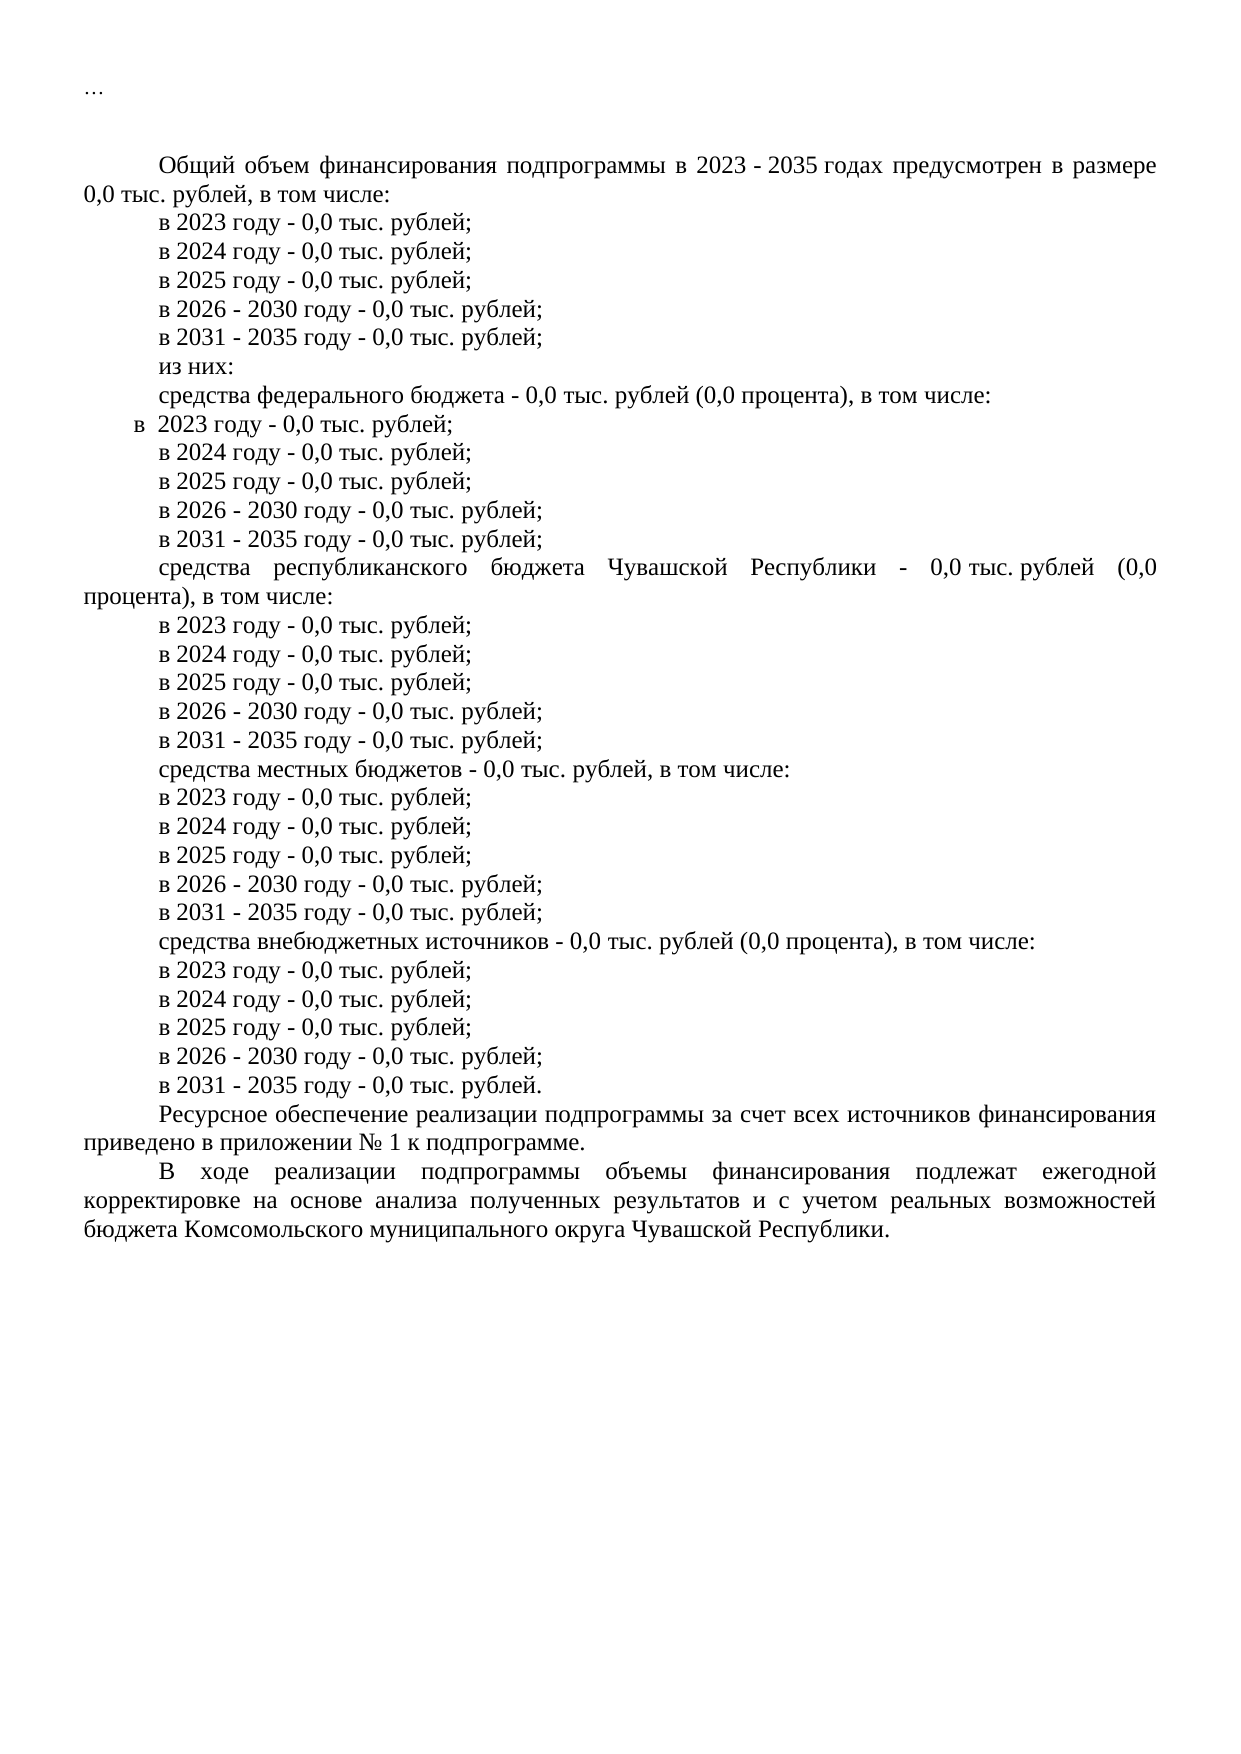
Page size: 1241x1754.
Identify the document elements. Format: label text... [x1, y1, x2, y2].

text в 2025 году - 0,0 тыс. рублей; [83, 265, 1157, 294]
text в 2023 году - 0,0 тыс. рублей; [83, 955, 1157, 984]
text в 2023 году - 0,0 тыс. рублей; [83, 610, 1157, 639]
text В ходе реализации подпрограммы объемы финансирования подлежат ежегодной корректировке на основе анализа полученных результатов и с учетом реальных возможностей бюджета Комсомольского муниципального округа Чувашской Республики. [83, 1156, 1157, 1242]
text в 2025 году - 0,0 тыс. рублей; [83, 667, 1157, 696]
text в 2025 году - 0,0 тыс. рублей; [83, 466, 1157, 495]
text в 2031 - 2035 году - 0,0 тыс. рублей; [83, 897, 1157, 926]
text в 2024 году - 0,0 тыс. рублей; [83, 811, 1157, 840]
text в 2023 году - 0,0 тыс. рублей; [83, 409, 1157, 437]
text в 2024 году - 0,0 тыс. рублей; [83, 984, 1157, 1012]
text в 2026 - 2030 году - 0,0 тыс. рублей; [83, 696, 1157, 725]
text в 2026 - 2030 году - 0,0 тыс. рублей; [83, 1041, 1157, 1070]
text Ресурсное обеспечение реализации подпрограммы за счет всех источников финансирования приведено в приложении № 1 к подпрограмме. [83, 1099, 1157, 1156]
text Общий объем финансирования подпрограммы в 2023 - 2035 годах предусмотрен в размере 0,0 тыс. рублей, в том числе: [83, 150, 1157, 207]
text в 2024 году - 0,0 тыс. рублей; [83, 639, 1157, 667]
text средства местных бюджетов - 0,0 тыс. рублей, в том числе: [83, 754, 1157, 782]
text в 2026 - 2030 году - 0,0 тыс. рублей; [83, 294, 1157, 322]
text в 2031 - 2035 году - 0,0 тыс. рублей; [83, 322, 1157, 351]
text в 2025 году - 0,0 тыс. рублей; [83, 840, 1157, 869]
text в 2024 году - 0,0 тыс. рублей; [83, 437, 1157, 466]
text в 2023 году - 0,0 тыс. рублей; [83, 207, 1157, 236]
text средства республиканского бюджета Чувашской Республики - 0,0 тыс. рублей (0,0 процента), в том числе: [83, 552, 1157, 610]
text средства федерального бюджета - 0,0 тыс. рублей (0,0 процента), в том числе: [83, 380, 1157, 409]
text в 2031 - 2035 году - 0,0 тыс. рублей; [83, 524, 1157, 552]
text из них: [83, 351, 1157, 380]
text в 2025 году - 0,0 тыс. рублей; [83, 1012, 1157, 1041]
text в 2026 - 2030 году - 0,0 тыс. рублей; [83, 869, 1157, 897]
text в 2026 - 2030 году - 0,0 тыс. рублей; [83, 495, 1157, 524]
text в 2024 году - 0,0 тыс. рублей; [83, 236, 1157, 265]
text в 2023 году - 0,0 тыс. рублей; [83, 782, 1157, 811]
text в 2031 - 2035 году - 0,0 тыс. рублей. [83, 1070, 1157, 1099]
text средства внебюджетных источников - 0,0 тыс. рублей (0,0 процента), в том числе: [83, 926, 1157, 955]
text в 2031 - 2035 году - 0,0 тыс. рублей; [83, 725, 1157, 754]
